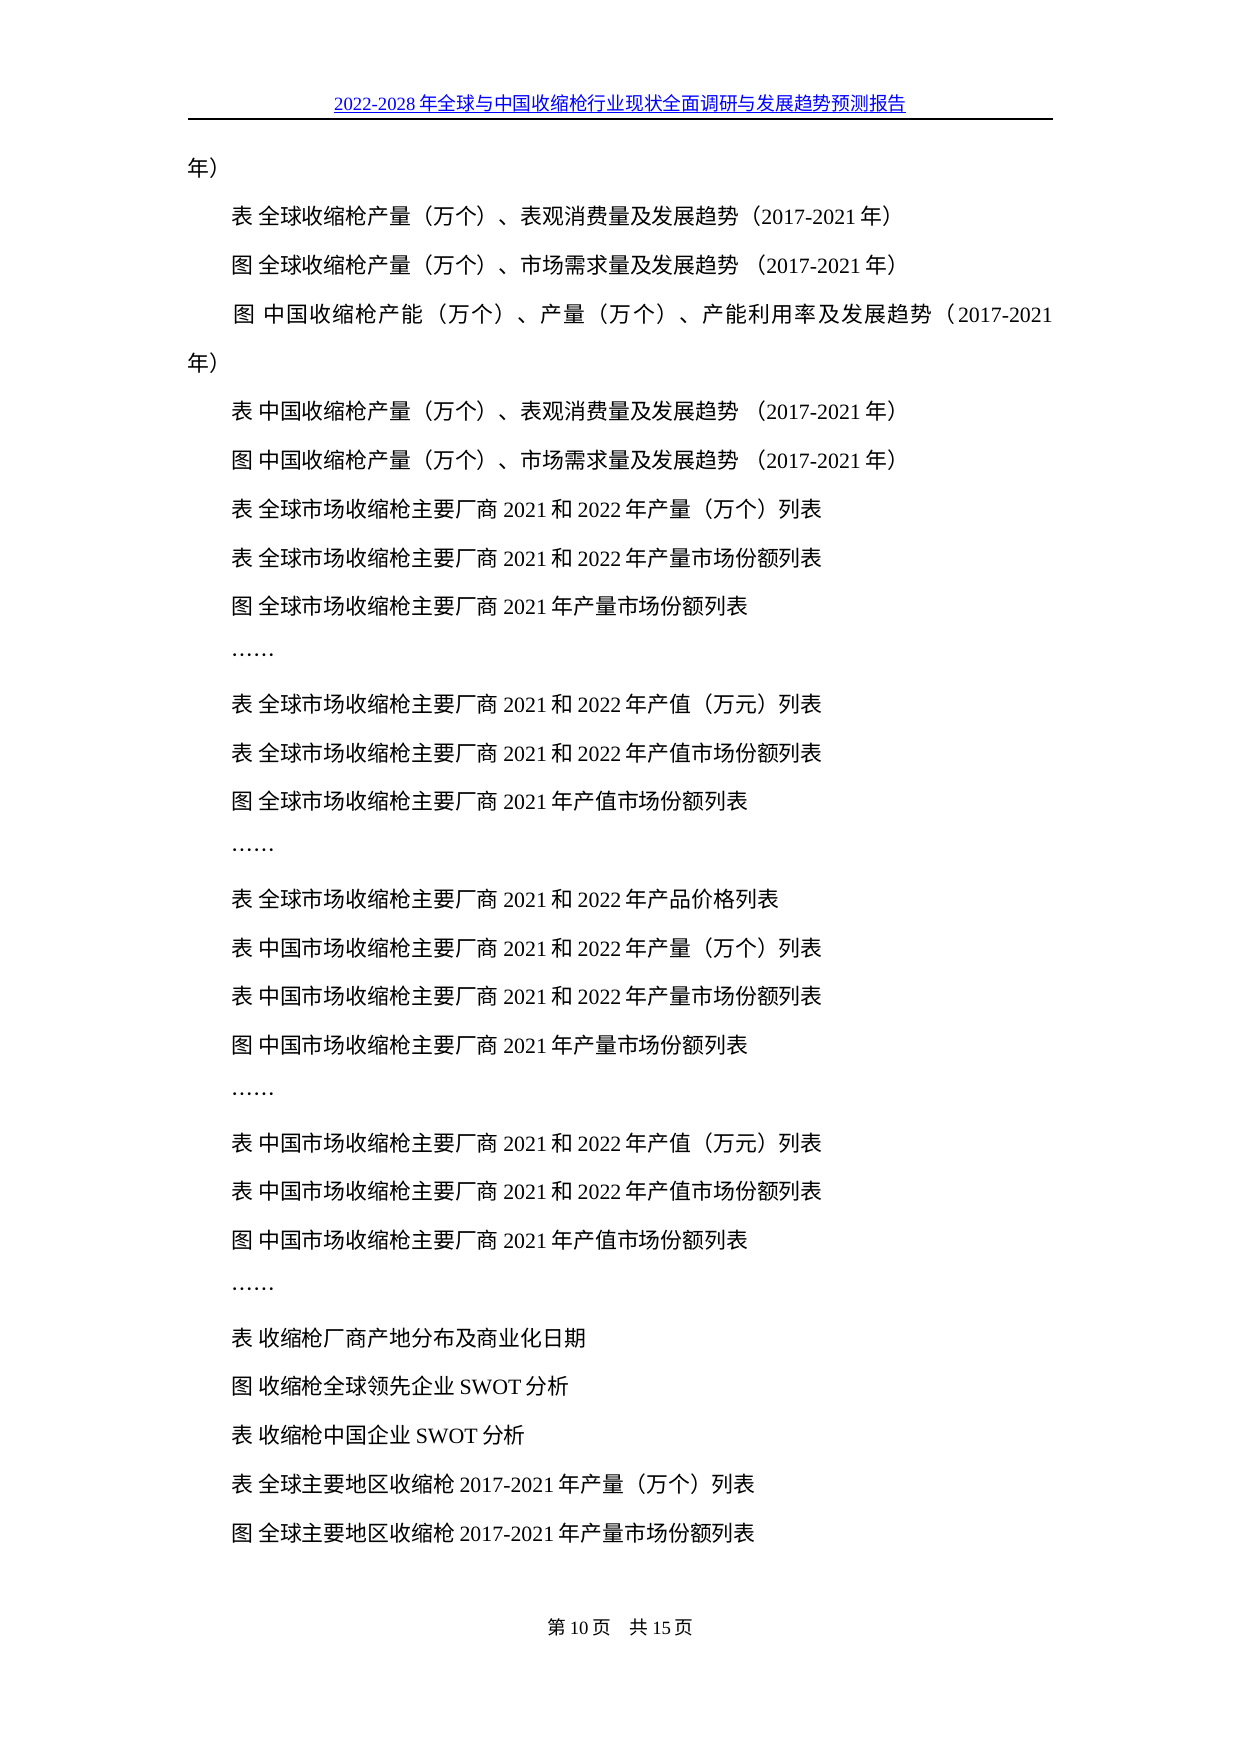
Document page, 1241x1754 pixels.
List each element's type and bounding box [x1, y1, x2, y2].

text [187, 150, 1053, 1548]
